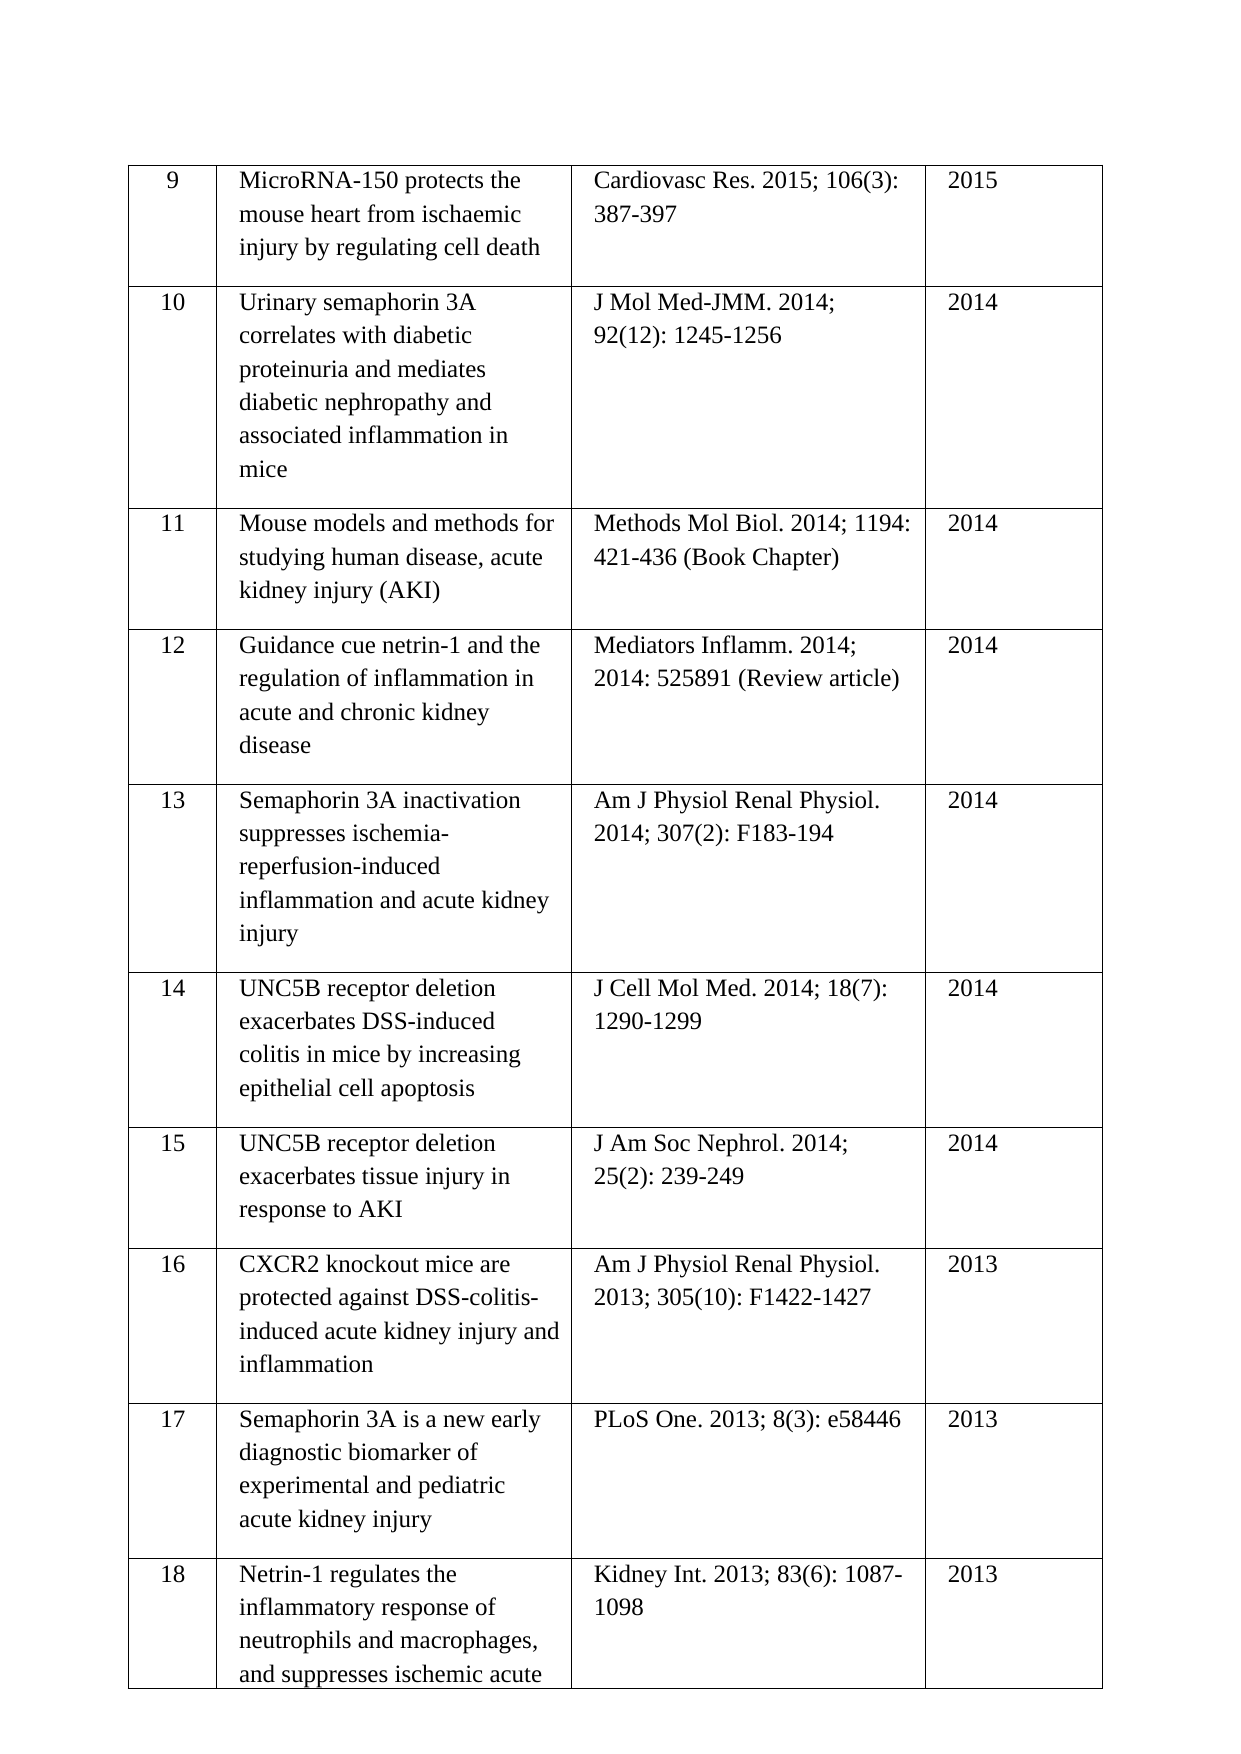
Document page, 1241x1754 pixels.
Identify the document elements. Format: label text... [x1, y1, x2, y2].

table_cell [217, 1559, 571, 1687]
table_cell 2014 [926, 1128, 1102, 1248]
table_cell Am J Physiol Renal Physiol. 2013; 305(10): F1422-1427 [572, 1249, 925, 1403]
table_cell J Mol Med-JMM. 2014; 92(12): 1245-1256 [572, 287, 925, 507]
table_cell 2014 [926, 509, 1102, 629]
table_cell UNC5B receptor deletion exacerbates tissue injury in response to AKI [217, 1128, 571, 1248]
table_cell Cardiovasc Res. 2015; 106(3): 387-397 [572, 166, 925, 286]
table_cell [572, 1559, 925, 1687]
table_cell 2015 [926, 166, 1102, 286]
table_cell 12 [129, 630, 216, 784]
table_cell 2014 [926, 287, 1102, 507]
table_cell PLoS One. 2013; 8(3): e58446 [572, 1404, 925, 1558]
table_cell 2013 [926, 1249, 1102, 1403]
table_cell J Cell Mol Med. 2014; 18(7): 1290-1299 [572, 973, 925, 1127]
table_cell CXCR2 knockout mice are protected against DSS-colitis-induced acute kidney injury and inflammation [217, 1249, 571, 1403]
table_cell Urinary semaphorin 3A correlates with diabetic proteinuria and mediates diabetic nephropathy and associated inflammation in mice [217, 287, 571, 507]
table_cell 2013 [926, 1404, 1102, 1558]
table_cell 17 [129, 1404, 216, 1558]
table_cell 2013 [926, 1559, 1102, 1687]
table_cell 14 [129, 973, 216, 1127]
table_cell 13 [129, 785, 216, 972]
table_cell 2014 [926, 630, 1102, 784]
table_cell Semaphorin 3A inactivation suppresses ischemia-reperfusion-induced inflammation and acute kidney injury [217, 785, 571, 972]
table_cell 16 [129, 1249, 216, 1403]
table_cell Am J Physiol Renal Physiol. 2014; 307(2): F183-194 [572, 785, 925, 972]
table_cell Methods Mol Biol. 2014; 1194: 421-436 (Book Chapter) [572, 509, 925, 629]
table_cell J Am Soc Nephrol. 2014; 25(2): 239-249 [572, 1128, 925, 1248]
table_cell UNC5B receptor deletion exacerbates DSS-induced colitis in mice by increasing epithelial cell apoptosis [217, 973, 571, 1127]
table_cell Semaphorin 3A is a new early diagnostic biomarker of experimental and pediatric acute kidney injury [217, 1404, 571, 1558]
table_cell 11 [129, 509, 216, 629]
table_cell 9 [129, 166, 216, 286]
table_cell Guidance cue netrin-1 and the regulation of inflammation in acute and chronic kidney disease [217, 630, 571, 784]
table_cell Mouse models and methods for studying human disease, acute kidney injury (AKI) [217, 509, 571, 629]
table_cell 2014 [926, 973, 1102, 1127]
table_cell 2014 [926, 785, 1102, 972]
table_cell MicroRNA-150 protects the mouse heart from ischaemic injury by regulating cell death [217, 166, 571, 286]
table_cell Mediators Inflamm. 2014; 2014: 525891 (Review article) [572, 630, 925, 784]
table_cell 10 [129, 287, 216, 507]
table_cell 15 [129, 1128, 216, 1248]
table_cell 18 [129, 1559, 216, 1687]
